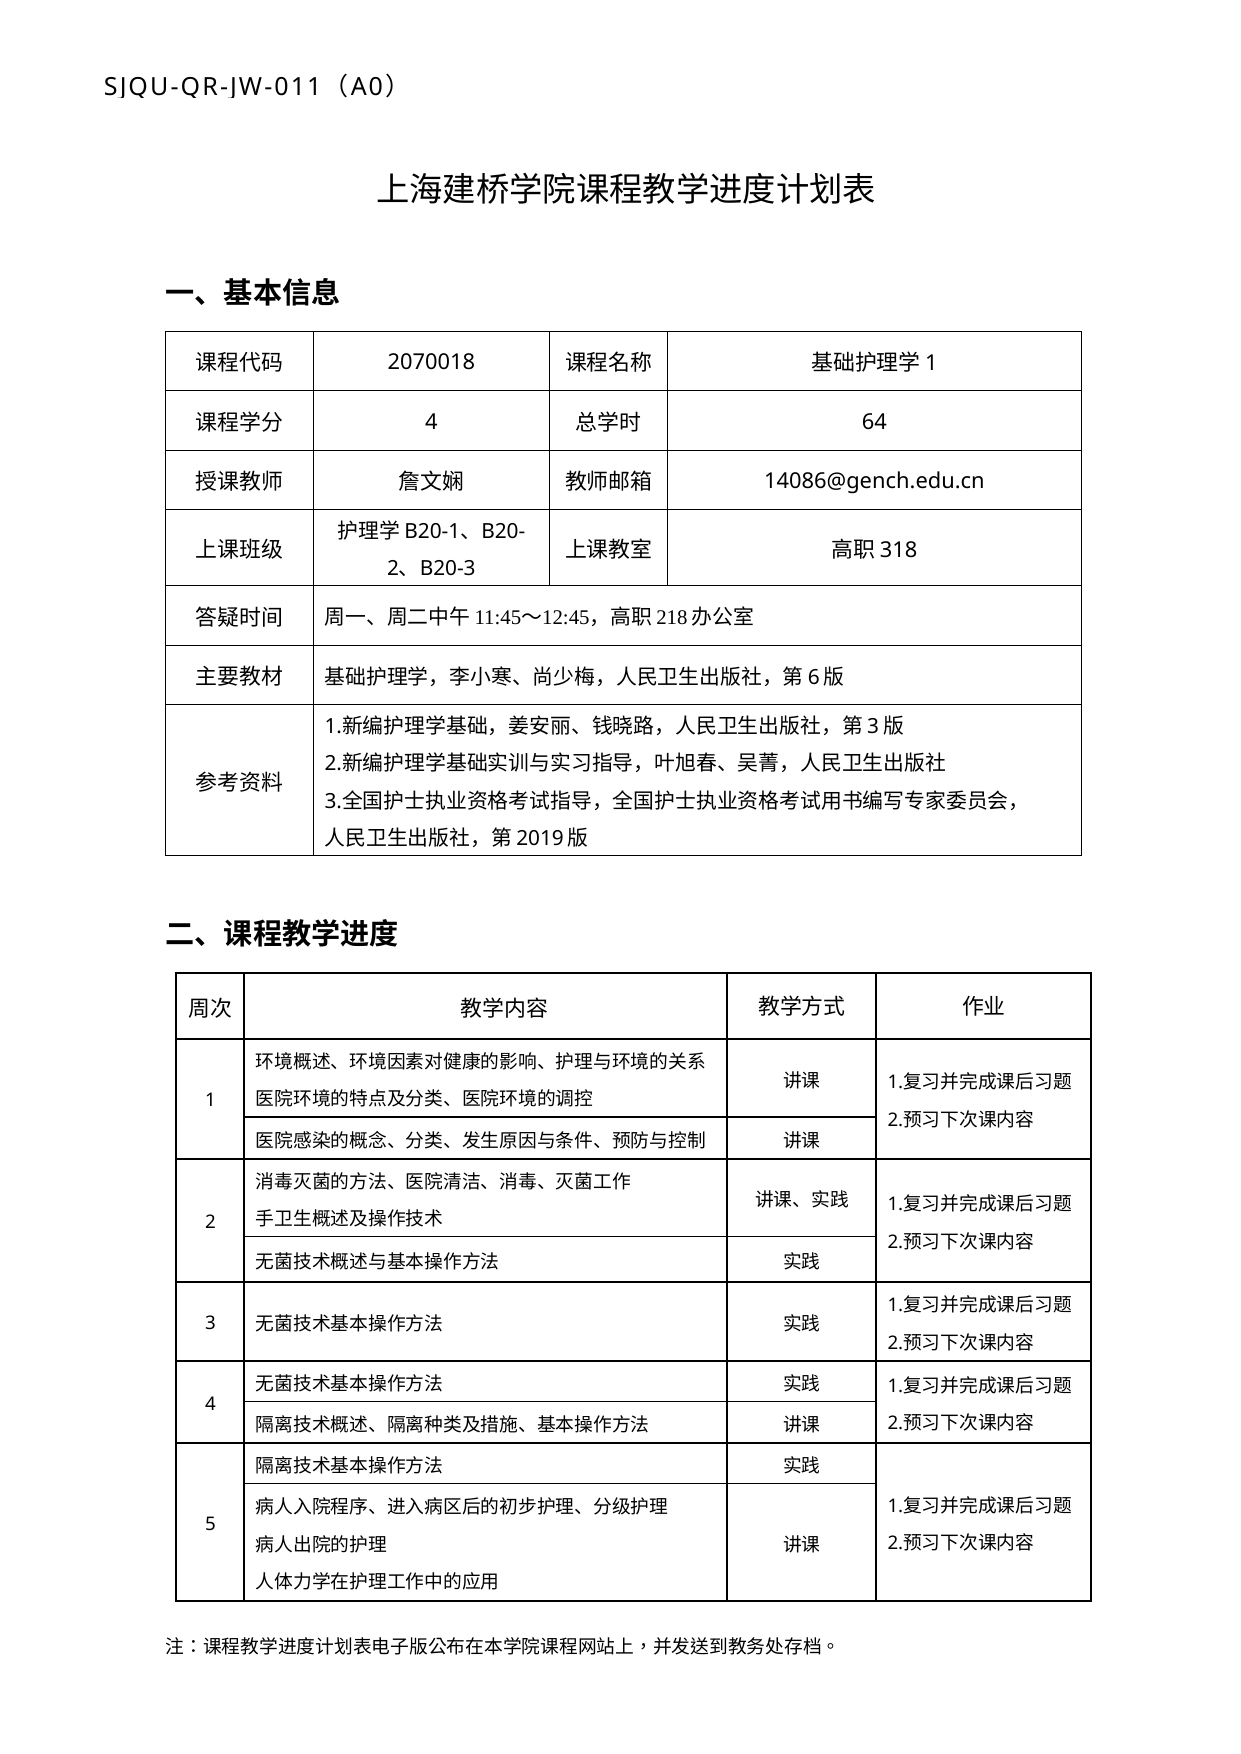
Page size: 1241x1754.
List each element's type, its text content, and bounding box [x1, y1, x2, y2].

table_header 基础护理学1 [668, 332, 1081, 390]
table_cell 4 [314, 391, 549, 450]
table_cell 3 [177, 1283, 243, 1360]
table_cell 64 [668, 391, 1081, 450]
table_cell 1.新编护理学基础，姜安丽、钱晓路，人民卫生出版社，第3版 2.新编护理学基础实训与实习指导，叶旭春、吴菁，人民卫生出版社 3.全国护士执业资格考试指导，全国护士执业资格考试用书编写专家委员会， 人民卫生出版社，第2019版 [314, 705, 1081, 855]
table_cell 14086@gench.edu.cn [668, 451, 1081, 509]
table_header 教学内容 [245, 974, 726, 1038]
table_cell 实践 [728, 1362, 875, 1401]
table_header 2070018 [314, 332, 549, 390]
table_cell 4 [177, 1362, 243, 1442]
table_cell 讲课、实践 [728, 1160, 875, 1236]
table_header 教学方式 [728, 974, 875, 1038]
table_cell 病人入院程序、进入病区后的初步护理、分级护理 病人出院的护理 人体力学在护理工作中的应用 [245, 1484, 726, 1599]
table_cell 1.复习并完成课后习题 2.预习下次课内容 [877, 1283, 1090, 1360]
table_cell 答疑时间 [166, 586, 313, 645]
table_cell 讲课 [728, 1118, 875, 1158]
table_cell 无菌技术基本操作方法 [245, 1283, 726, 1360]
table_cell 实践 [728, 1444, 875, 1483]
table_header 周次 [177, 974, 243, 1038]
table_cell 上课教室 [550, 510, 667, 585]
table_cell 消毒灭菌的方法、医院清洁、消毒、灭菌工作 手卫生概述及操作技术 [245, 1160, 726, 1236]
table_cell 实践 [728, 1283, 875, 1360]
text 二、课程教学进度 [165, 911, 1087, 953]
table_cell 上课班级 [166, 510, 313, 585]
table_cell 1.复习并完成课后习题 2.预习下次课内容 [877, 1040, 1090, 1158]
table_cell 詹文娴 [314, 451, 549, 509]
table_cell 讲课 [728, 1484, 875, 1599]
table_cell 参考资料 [166, 705, 313, 855]
table_cell 1.复习并完成课后习题 2.预习下次课内容 [877, 1362, 1090, 1442]
table_cell 护理学B20-1、B20-2、B20-3 [314, 510, 549, 585]
text 上海建桥学院课程教学进度计划表 [165, 163, 1087, 211]
table_cell 1.复习并完成课后习题 2.预习下次课内容 [877, 1160, 1090, 1281]
table_cell 5 [177, 1444, 243, 1599]
table_cell 主要教材 [166, 646, 313, 704]
table_cell 无菌技术概述与基本操作方法 [245, 1237, 726, 1281]
table_cell 基础护理学，李小寒、尚少梅，人民卫生出版社，第6版 [314, 646, 1081, 704]
table_cell 教师邮箱 [550, 451, 667, 509]
table_cell 2 [177, 1160, 243, 1281]
text 一、基本信息 [165, 270, 1087, 312]
table_cell 1 [177, 1040, 243, 1158]
table_cell 周一、周二中午11:45～12:45，高职218办公室 [314, 586, 1081, 645]
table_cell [877, 1444, 1090, 1599]
table_cell 课程学分 [166, 391, 313, 450]
table_cell 隔离技术概述、隔离种类及措施、基本操作方法 [245, 1402, 726, 1442]
table_header 课程名称 [550, 332, 667, 390]
table_cell 讲课 [728, 1402, 875, 1442]
table_cell 总学时 [550, 391, 667, 450]
table_cell 讲课 [728, 1040, 875, 1116]
table_cell 隔离技术基本操作方法 [245, 1444, 726, 1483]
table_cell 环境概述、环境因素对健康的影响、护理与环境的关系 医院环境的特点及分类、医院环境的调控 [245, 1040, 726, 1116]
table_header 课程代码 [166, 332, 313, 390]
table_cell 医院感染的概念、分类、发生原因与条件、预防与控制 [245, 1118, 726, 1158]
table_header 作业 [877, 974, 1090, 1038]
table_cell 高职318 [668, 510, 1081, 585]
table_cell 无菌技术基本操作方法 [245, 1362, 726, 1401]
table_cell 授课教师 [166, 451, 313, 509]
table_cell 实践 [728, 1237, 875, 1281]
